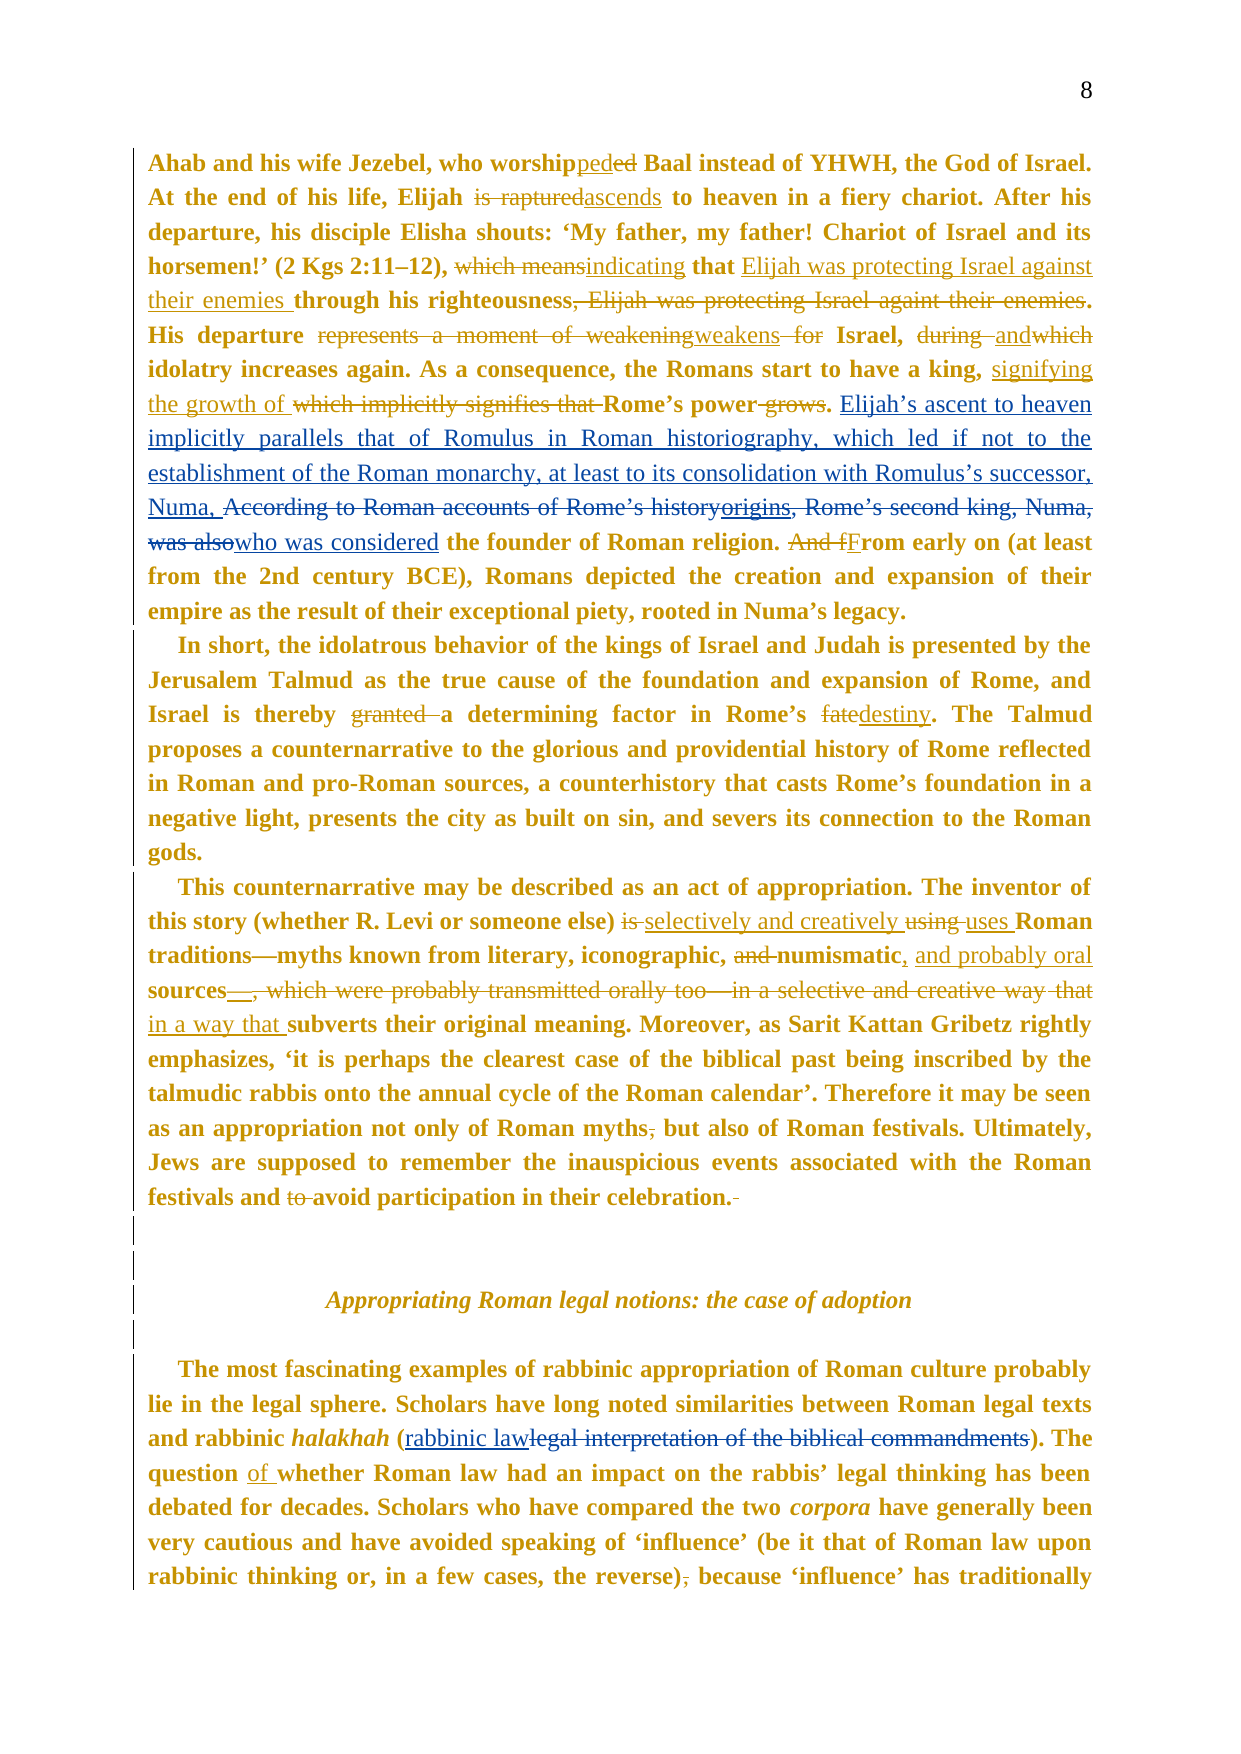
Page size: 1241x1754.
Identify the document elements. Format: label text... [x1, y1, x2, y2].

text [148, 1354, 1093, 1590]
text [148, 148, 1093, 483]
text In short, the idolatrous behavior of the kings of Israel and Judah is presented by the Jerusalem Talmud as the true cause of the foundation and expansion of Rome, and Israel is thereby a determining factor in Rome’s . The Talmud proposes a counternarrative to the glorious and providential history of Rome reflected in Roman and pro-Roman sources, a counterhistory that casts Rome’s foundation in a negative light, presents the city as built on sin, and severs its connection to the Roman gods. [148, 630, 1093, 866]
text This counternarrative may be described as an act of appropriation. The inventor of this story (whether R. Levi or someone else) Roman traditions—myths known from literary, iconographic, numismatic sourcessubverts their original meaning. Moreover, as Sarit Kattan Gribetz rightly emphasizes, ‘it is perhaps the clearest case of the biblical past being inscribed by the talmudic rabbis onto the annual cycle of the Roman calendar’. Therefore it may be seen as an appropriation not only of Roman myths but also of Roman festivals. Ultimately, Jews are supposed to remember the inauspicious events associated with the Roman festivals and avoid participation in their celebration. [148, 872, 1093, 1211]
text Appropriating Roman legal notions: the case of adoption [148, 1285, 1093, 1314]
